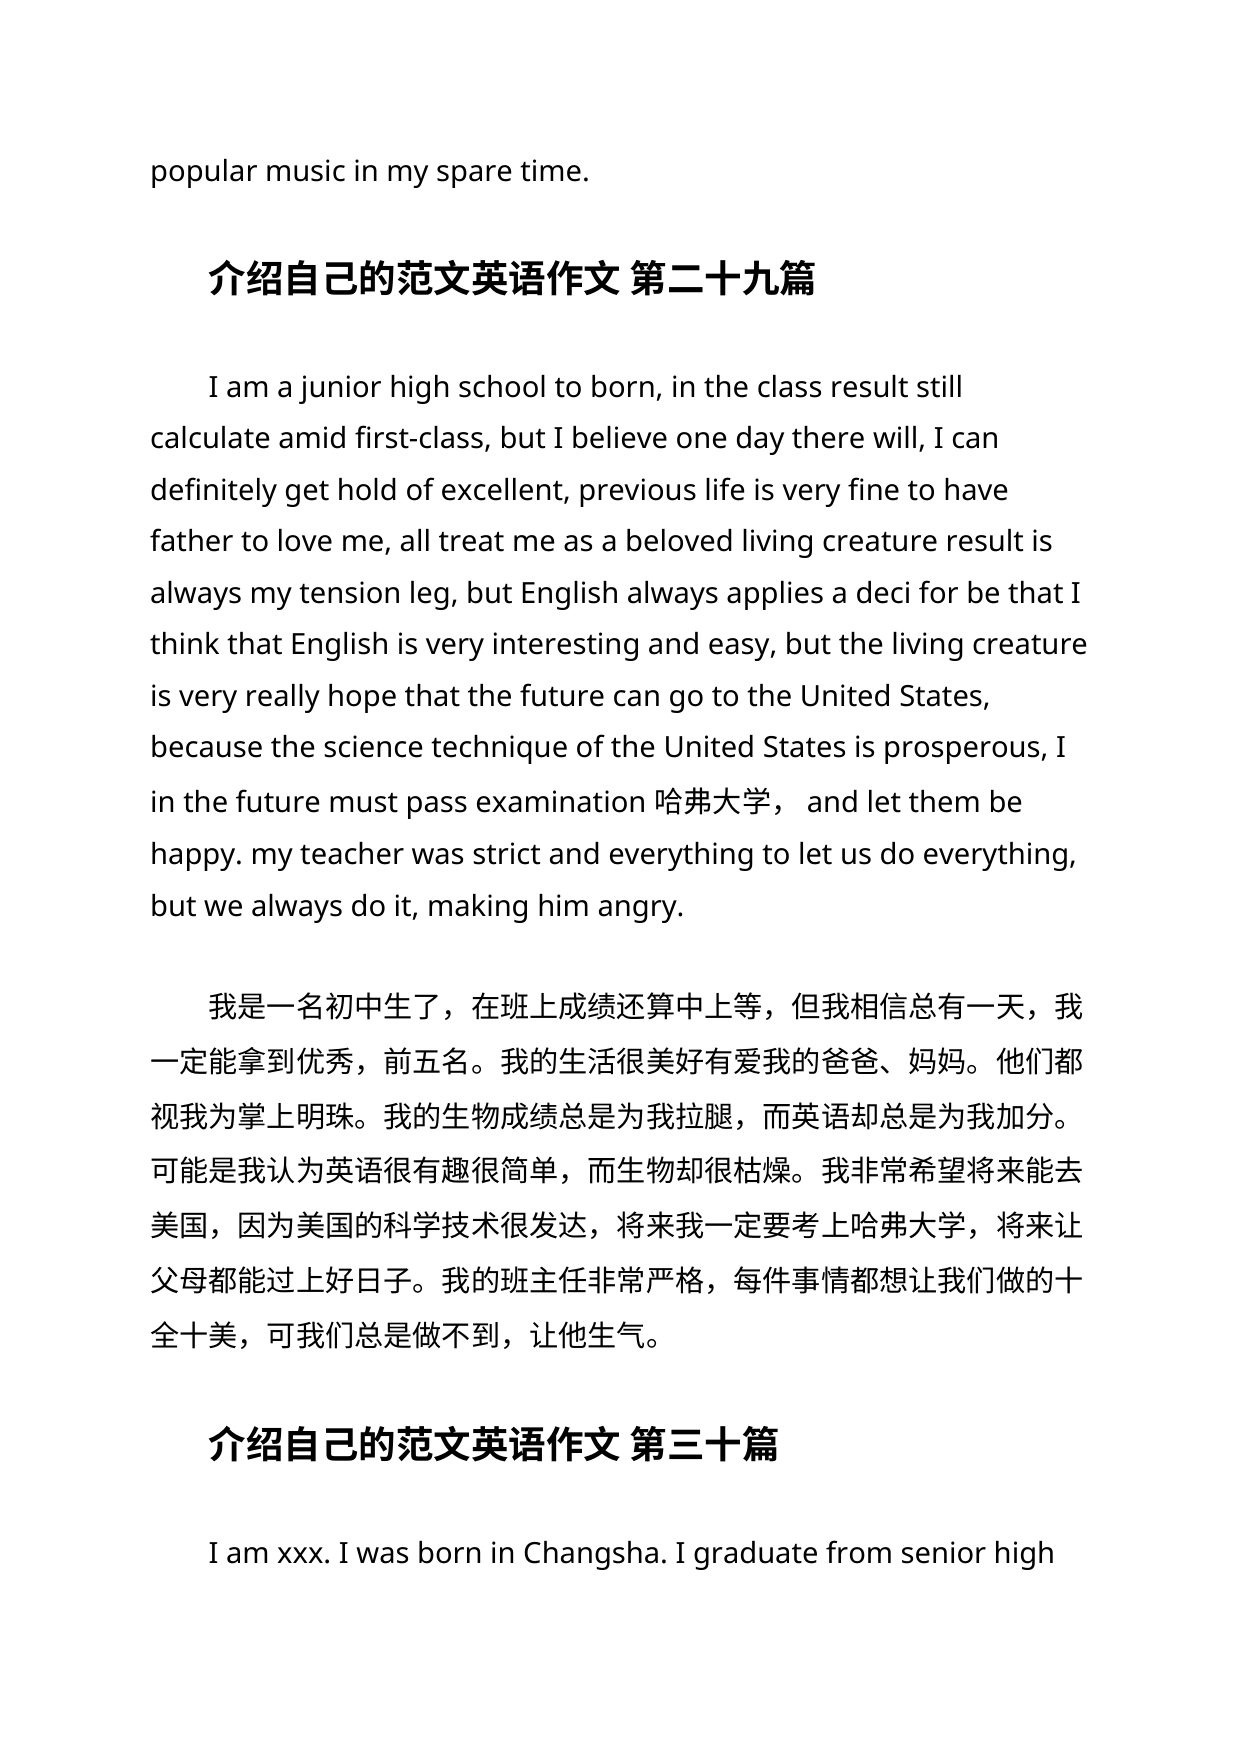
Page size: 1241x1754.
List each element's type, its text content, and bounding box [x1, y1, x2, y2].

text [150, 150, 1090, 190]
text I am a junior high school to born, in the class result still calculate amid first-class, but I believe one day there will, I can definitely get hold of excellent, previous life is very fine to have father to love me, all treat me as a beloved living creature result is always my tension leg, but English always applies a deci for be that I think that English is very interesting and easy, but the living creature is very really hope that the future can go to the United States, because the science technique of the United States is prosperous, I in the future must pass examination 哈弗大学， and let them be happy. my teacher was strict and everything to let us do everything, but we always do it, making him angry. [150, 366, 1090, 924]
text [150, 1532, 1090, 1572]
text 介绍自己的范文英语作文 第二十九篇 [150, 248, 1090, 303]
text 我是一名初中生了，在班上成绩还算中上等，但我相信总有一天，我一定能拿到优秀，前五名。我的生活很美好有爱我的爸爸、妈妈。他们都视我为掌上明珠。我的生物成绩总是为我拉腿，而英语却总是为我加分。可能是我认为英语很有趣很简单，而生物却很枯燥。我非常希望将来能去美国，因为美国的科学技术很发达，将来我一定要考上哈弗大学，将来让父母都能过上好日子。我的班主任非常严格，每件事情都想让我们做的十全十美，可我们总是做不到，让他生气。 [150, 983, 1090, 1355]
text 介绍自己的范文英语作文 第三十篇 [150, 1414, 1090, 1469]
